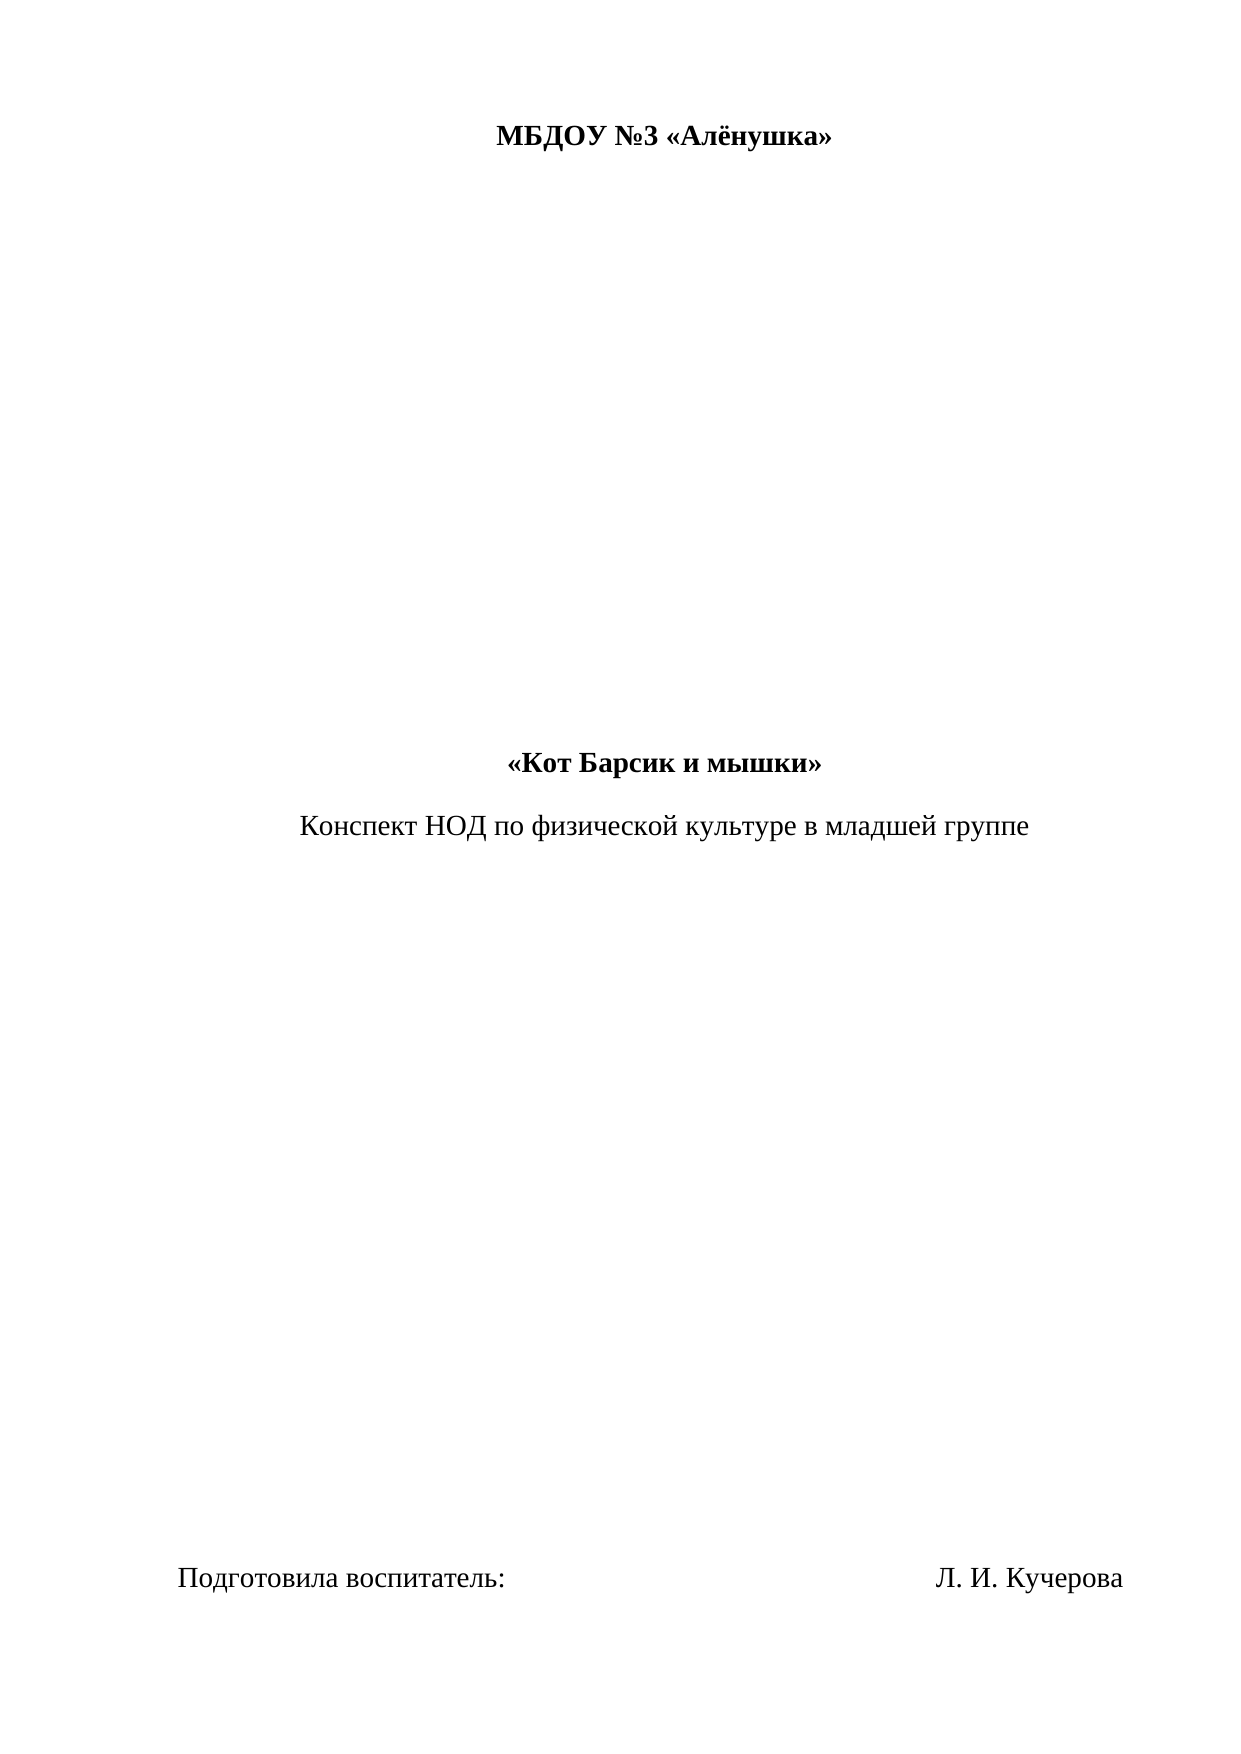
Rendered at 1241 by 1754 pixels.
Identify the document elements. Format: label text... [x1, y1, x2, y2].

text Конспект НОД по физической культуре в младшей группе [177, 808, 1152, 841]
text «Кот Барсик и мышки» [177, 745, 1152, 779]
text МБДОУ №3 «Алёнушка» [177, 118, 1152, 152]
text Подготовила воспитатель: Л. И. Кучерова [177, 1560, 1152, 1594]
